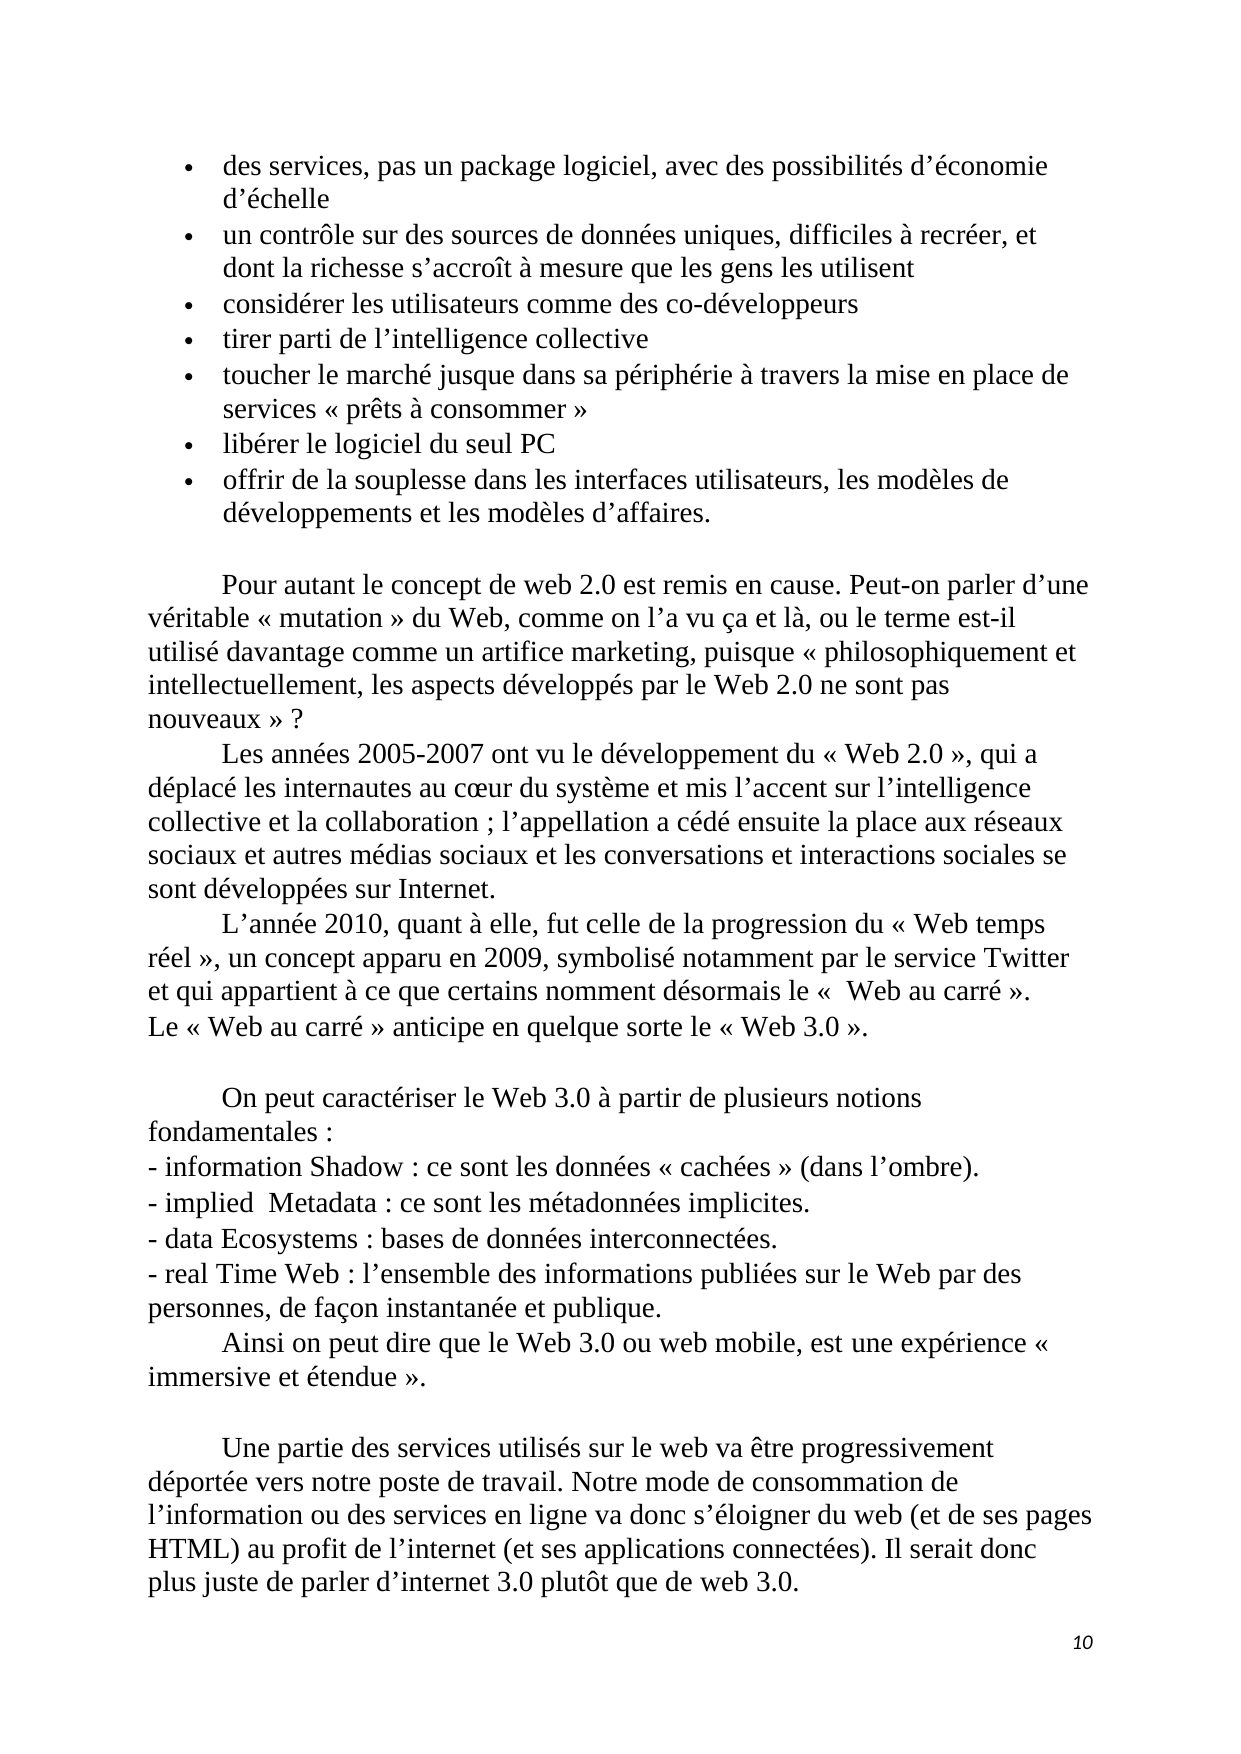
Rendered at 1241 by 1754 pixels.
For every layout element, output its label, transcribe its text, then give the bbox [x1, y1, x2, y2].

text Les années 2005-2007 ont vu le développement du « Web 2.0 », qui a déplacé les internautes au cœur du système et mis l’accent sur l’intelligence collective et la collaboration ; l’appellation a cédé ensuite la place aux réseaux sociaux et autres médias sociaux et les conversations et interactions sociales se sont développées sur Internet. [148, 737, 1092, 904]
list toucher le marché jusque dans sa périphérie à travers la mise en place de services « prêts à consommer » [185, 357, 1092, 424]
text Ainsi on peut dire que le Web 3.0 ou web mobile, est une expérience « immersive et étendue ». [148, 1326, 1092, 1393]
text - data Ecosystems : bases de données interconnectées. [148, 1221, 1092, 1254]
text - information Shadow : ce sont les données « cachées » (dans l’ombre). [148, 1149, 1092, 1183]
text Le « Web au carré » anticipe en quelque sorte le « Web 3.0 ». [148, 1009, 1092, 1043]
text On peut caractériser le Web 3.0 à partir de plusieurs notions fondamentales : [148, 1080, 1092, 1147]
text Une partie des services utilisés sur le web va être progressivement déportée vers notre poste de travail. Notre mode de consommation de l’information ou des services en ligne va donc s’éloigner du web (et de ses pages HTML) au profit de l’internet (et ses applications connectées). Il serait donc plus juste de parler d’internet 3.0 plutôt que de web 3.0. [148, 1430, 1092, 1598]
list offrir de la souplesse dans les interfaces utilisateurs, les modèles de développements et les modèles d’affaires. [185, 462, 1092, 529]
text Pour autant le concept de web 2.0 est remis en cause. Peut-on parler d’une véritable « mutation » du Web, comme on l’a vu ça et là, ou le terme est-il utilisé davantage comme un artifice marketing, puisque « philosophiquement et intellectuellement, les aspects développés par le Web 2.0 ne sont pas nouveaux » ? [148, 567, 1092, 734]
text - real Time Web : l’ensemble des informations publiées sur le Web par des personnes, de façon instantanée et publique. [148, 1256, 1092, 1323]
list des services, pas un package logiciel, avec des possibilités d’économie d’échelle [185, 148, 1092, 215]
text L’année 2010, quant à elle, fut celle de la progression du « Web temps réel », un concept apparu en 2009, symbolisé notamment par le service Twitter et qui appartient à ce que certains nomment désormais le « Web au carré ». [148, 906, 1092, 1007]
list un contrôle sur des sources de données uniques, difficiles à recréer, et dont la richesse s’accroît à mesure que les gens les utilisent [185, 217, 1092, 284]
list considérer les utilisateurs comme des co-développeurs [185, 286, 1092, 319]
text - implied Metadata : ce sont les métadonnées implicites. [148, 1185, 1092, 1219]
list libérer le logiciel du seul PC [185, 426, 1092, 460]
list tirer parti de l’intelligence collective [185, 322, 1092, 355]
